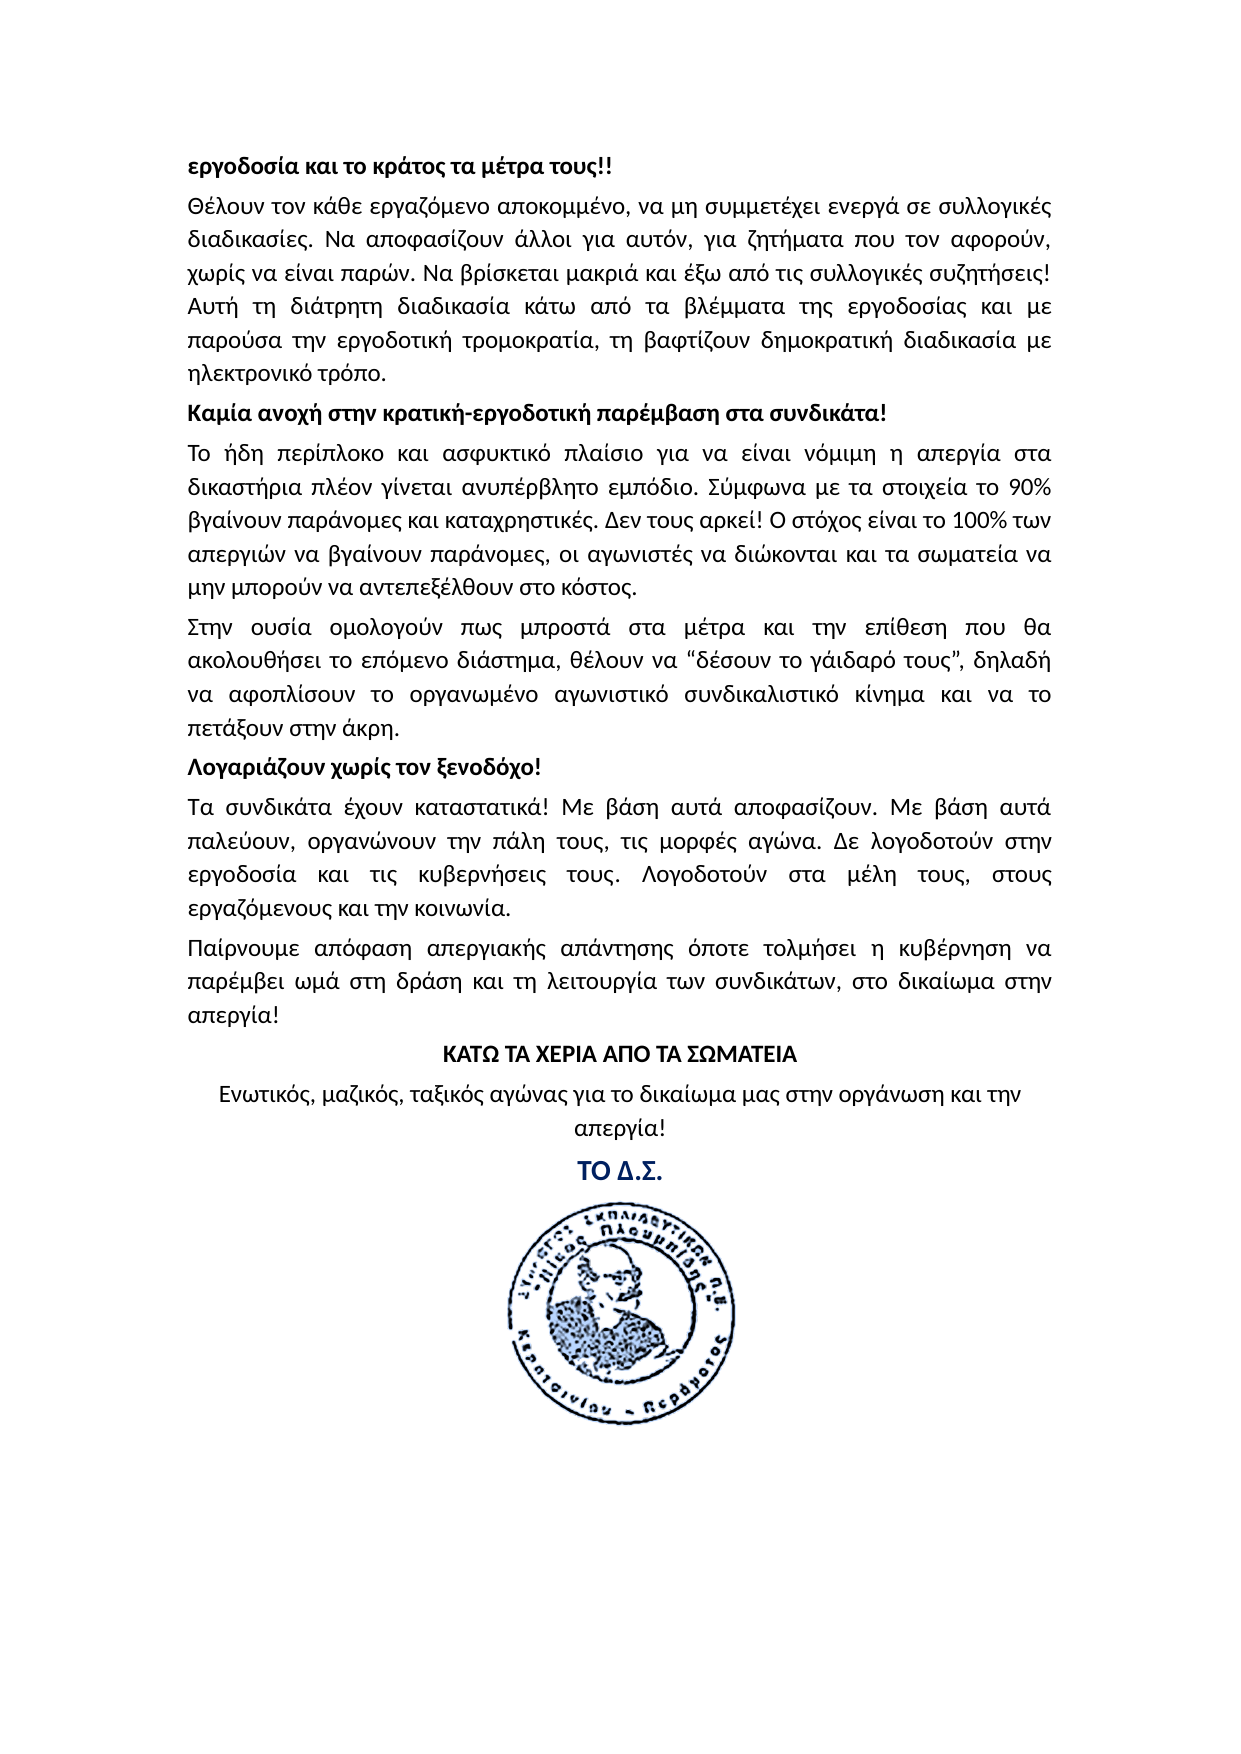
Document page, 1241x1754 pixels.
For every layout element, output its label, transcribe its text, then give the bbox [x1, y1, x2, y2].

text Καμία ανοχή στην κρατική-εργοδοτική παρέμβαση στα συνδικάτα! [187, 397, 1053, 428]
text Τα συνδικάτα έχουν καταστατικά! Με βάση αυτά αποφασίζουν. Με βάση αυτά παλεύουν, οργανώνουν την πάλη τους, τις μορφές αγώνα. Δε λογοδοτούν στην εργοδοσία και τις κυβερνήσεις τους. Λογοδοτούν στα μέλη τους, στους εργαζόμενους και την κοινωνία. [187, 791, 1053, 922]
text Ενωτικός, μαζικός, ταξικός αγώνας για το δικαίωμα μας στην οργάνωση και την απεργία! [187, 1078, 1053, 1142]
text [187, 150, 1053, 181]
text Στην ουσία ομολογούν πως μπροστά στα μέτρα και την επίθεση που θα ακολουθήσει το επόμενο διάστημα, θέλουν να “δέσουν το γάιδαρό τους”, δηλαδή να αφοπλίσουν το οργανωμένο αγωνιστικό συνδικαλιστικό κίνημα και να το πετάξουν στην άκρη. [187, 611, 1053, 742]
text ΤΟ Δ.Σ. [187, 1152, 1053, 1187]
text ΚΑΤΩ ΤΑ ΧΕΡΙΑ ΑΠΟ ΤΑ ΣΩΜΑΤΕΙΑ [187, 1038, 1053, 1069]
text Παίρνουμε απόφαση απεργιακής απάντησης όποτε τολμήσει η κυβέρνηση να παρέμβει ωμά στη δράση και τη λειτουργία των συνδικάτων, στο δικαίωμα στην απεργία! [187, 932, 1053, 1029]
text Λογαριάζουν χωρίς τον ξενοδόχο! [187, 751, 1053, 782]
text Θέλουν τον κάθε εργαζόμενο αποκομμένο, να μη συμμετέχει ενεργά σε συλλογικές διαδικασίες. Να αποφασίζουν άλλοι για αυτόν, για ζητήματα που τον αφορούν, χωρίς να είναι παρών. Να βρίσκεται μακριά και έξω από τις συλλογικές συζητήσεις! Αυτή τη διάτρητη διαδικασία κάτω από τα βλέμματα της εργοδοσίας και με παρούσα την εργοδοτική τρομοκρατία, τη βαφτίζουν δημοκρατική διαδικασία με ηλεκτρονικό τρόπο. [187, 190, 1053, 388]
text Το ήδη περίπλοκο και ασφυκτικό πλαίσιο για να είναι νόμιμη η απεργία στα δικαστήρια πλέον γίνεται ανυπέρβλητο εμπόδιο. Σύμφωνα με τα στοιχεία το 90% βγαίνουν παράνομες και καταχρηστικές. Δεν τους αρκεί! Ο στόχος είναι το 100% των απεργιών να βγαίνουν παράνομες, οι αγωνιστές να διώκονται και τα σωματεία να μην μπορούν να αντεπεξέλθουν στο κόστος. [187, 437, 1053, 602]
